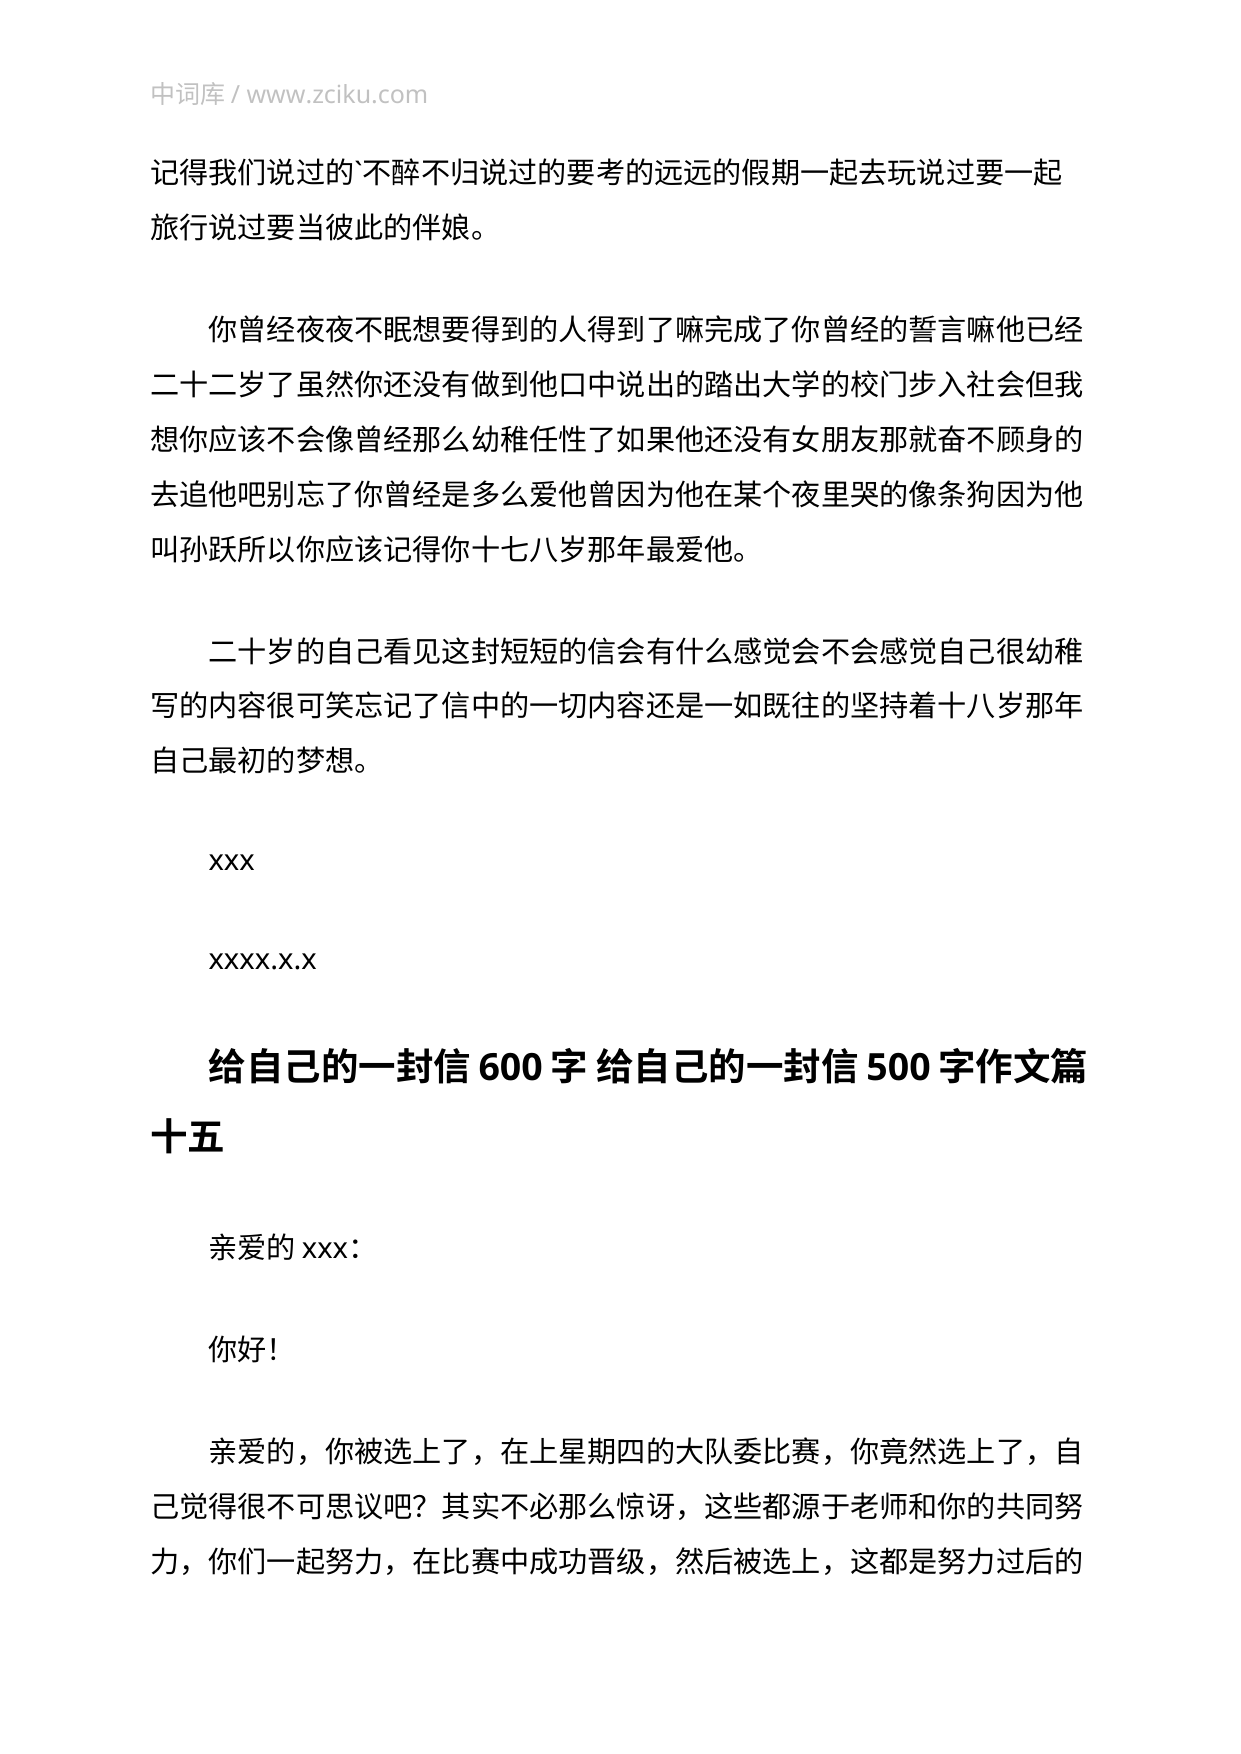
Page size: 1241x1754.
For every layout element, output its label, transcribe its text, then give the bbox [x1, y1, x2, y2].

text 你曾经夜夜不眠想要得到的人得到了嘛完成了你曾经的誓言嘛他已经二十二岁了虽然你还没有做到他口中说出的踏出大学的校门步入社会但我想你应该不会像曾经那么幼稚任性了如果他还没有女朋友那就奋不顾身的去追他吧别忘了你曾经是多么爱他曾因为他在某个夜里哭的像条狗因为他叫孙跃所以你应该记得你十七八岁那年最爱他。 [150, 307, 1090, 569]
text 你好！ [150, 1327, 1090, 1369]
text 亲爱的xxx： [150, 1225, 1090, 1267]
text xxx [150, 840, 1090, 879]
text 二十岁的自己看见这封短短的信会有什么感觉会不会感觉自己很幼稚写的内容很可笑忘记了信中的一切内容还是一如既往的坚持着十八岁那年自己最初的梦想。 [150, 628, 1090, 780]
text xxxx.x.x [150, 938, 1090, 978]
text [150, 150, 1090, 247]
text 给自己的一封信600字 给自己的一封信500字作文篇十五 [150, 1037, 1090, 1162]
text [150, 1428, 1090, 1581]
